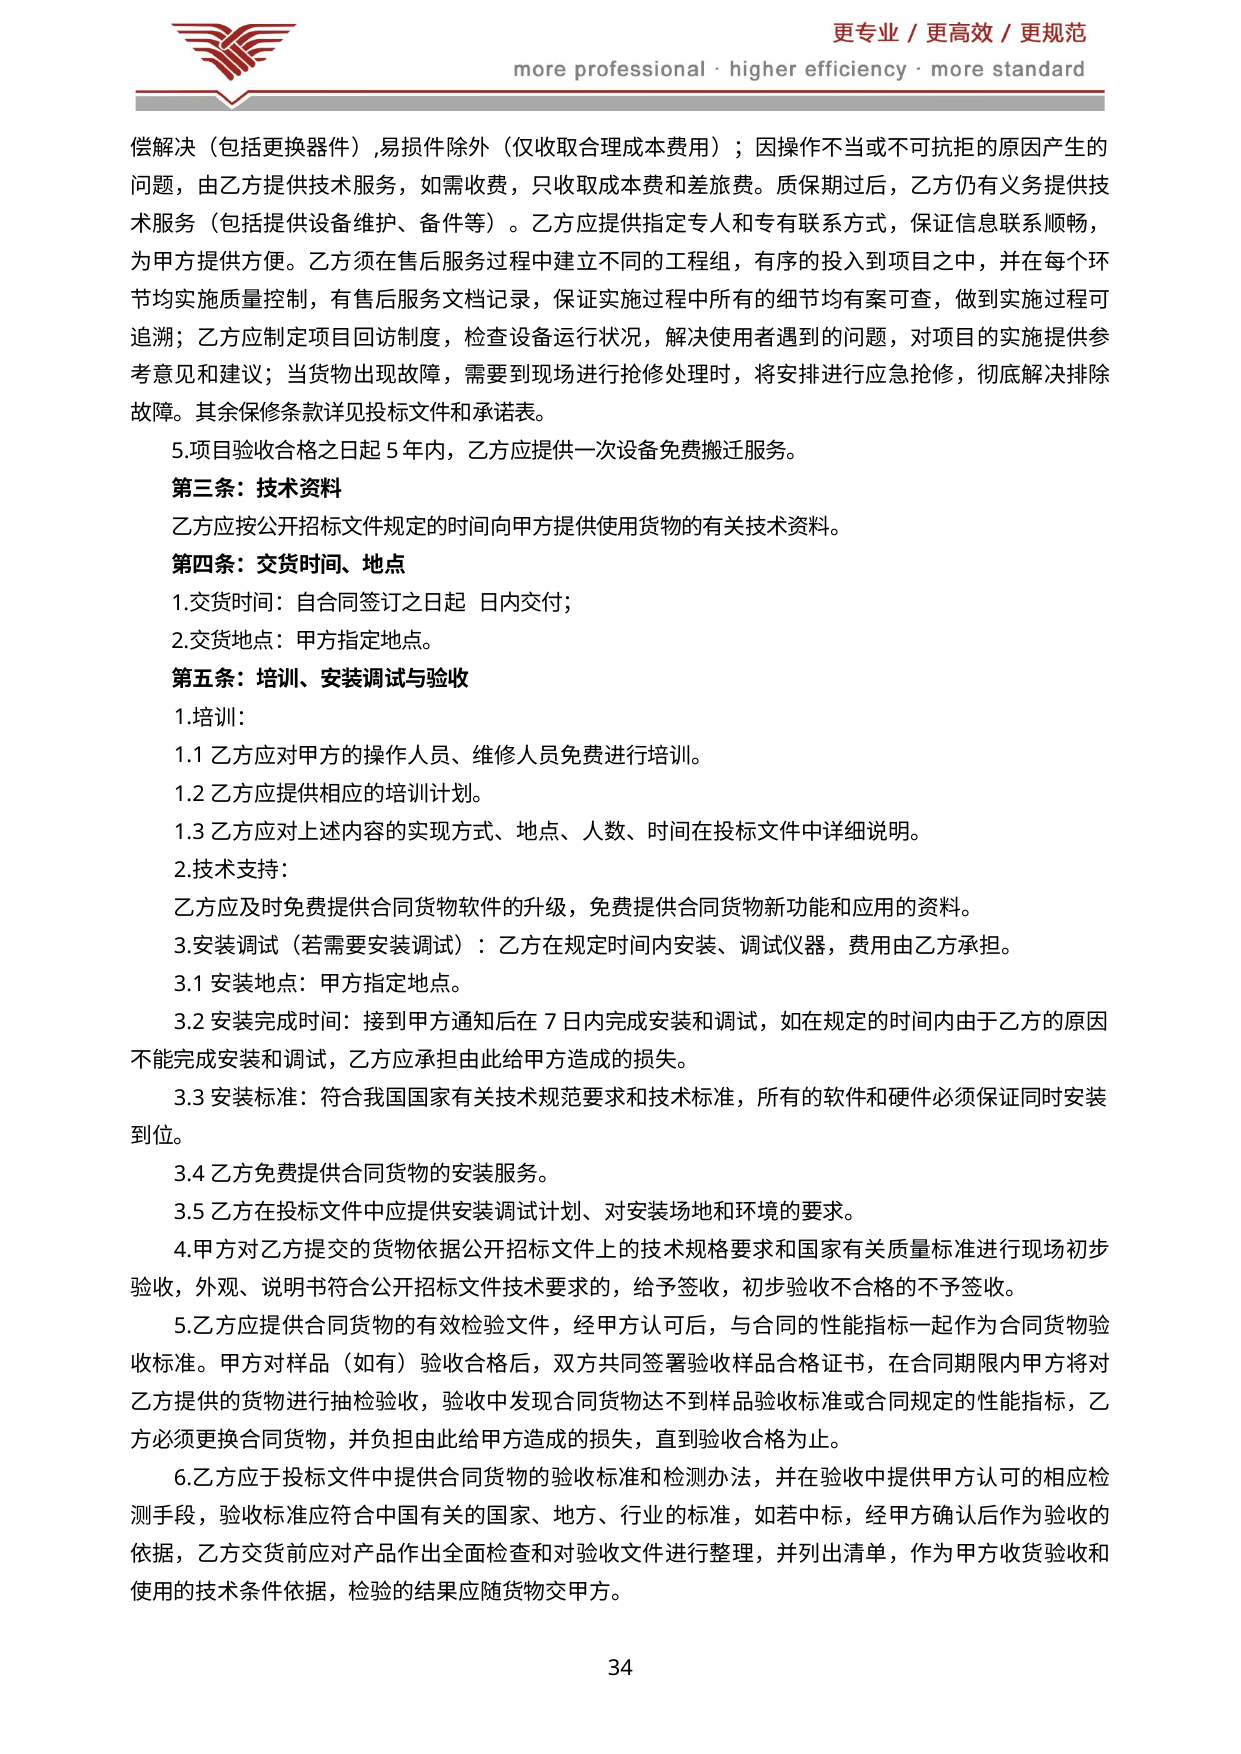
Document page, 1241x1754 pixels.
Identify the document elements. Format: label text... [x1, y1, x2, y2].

text 第四条：交货时间、地点 [130, 547, 1110, 579]
text 1.3 乙方应对上述内容的实现方式、地点、人数、时间在投标文件中详细说明。 [130, 814, 1110, 846]
text 3.2 安装完成时间：接到甲方通知后在7日内完成安装和调试，如在规定的时间内由于乙方的原因不能完成安装和调试，乙方应承担由此给甲方造成的损失。 [130, 1004, 1110, 1074]
text 乙方应按公开招标文件规定的时间向甲方提供使用货物的有关技术资料。 [130, 509, 1110, 541]
text 3.3 安装标准：符合我国国家有关技术规范要求和技术标准，所有的软件和硬件必须保证同时安装到位。 [130, 1080, 1110, 1150]
text 1.2 乙方应提供相应的培训计划。 [130, 776, 1110, 807]
text 3.安装调试（若需要安装调试）：乙方在规定时间内安装、调试仪器，费用由乙方承担。 [130, 928, 1110, 960]
text 第五条：培训、安装调试与验收 [130, 661, 1110, 693]
picture [135, 0, 1105, 111]
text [130, 130, 1110, 427]
text 5.乙方应提供合同货物的有效检验文件，经甲方认可后，与合同的性能指标一起作为合同货物验收标准。甲方对样品（如有）验收合格后，双方共同签署验收样品合格证书，在合同期限内甲方将对乙方提供的货物进行抽检验收，验收中发现合同货物达不到样品验收标准或合同规定的性能指标，乙方必须更换合同货物，并负担由此给甲方造成的损失，直到验收合格为止。 [130, 1308, 1110, 1454]
text 3.1 安装地点：甲方指定地点。 [130, 966, 1110, 998]
text 1.交货时间：自合同签订之日起 日内交付； [130, 585, 1110, 617]
text 2.交货地点：甲方指定地点。 [130, 623, 1110, 655]
text 3.4 乙方免费提供合同货物的安装服务。 [130, 1156, 1110, 1188]
text 5.项目验收合格之日起5年内，乙方应提供一次设备免费搬迁服务。 [130, 433, 1110, 465]
text 2.技术支持： [130, 852, 1110, 884]
text 乙方应及时免费提供合同货物软件的升级，免费提供合同货物新功能和应用的资料。 [130, 890, 1110, 922]
text 第三条：技术资料 [130, 471, 1110, 503]
text 4.甲方对乙方提交的货物依据公开招标文件上的技术规格要求和国家有关质量标准进行现场初步验收，外观、说明书符合公开招标文件技术要求的，给予签收，初步验收不合格的不予签收。 [130, 1232, 1110, 1302]
text 1.1 乙方应对甲方的操作人员、维修人员免费进行培训。 [130, 737, 1110, 769]
text 6.乙方应于投标文件中提供合同货物的验收标准和检测办法，并在验收中提供甲方认可的相应检测手段，验收标准应符合中国有关的国家、地方、行业的标准，如若中标，经甲方确认后作为验收的依据，乙方交货前应对产品作出全面检查和对验收文件进行整理，并列出清单，作为甲方收货验收和使用的技术条件依据，检验的结果应随货物交甲方。 [130, 1460, 1110, 1606]
text 1.培训： [130, 699, 1110, 731]
text 3.5 乙方在投标文件中应提供安装调试计划、对安装场地和环境的要求。 [130, 1194, 1110, 1226]
